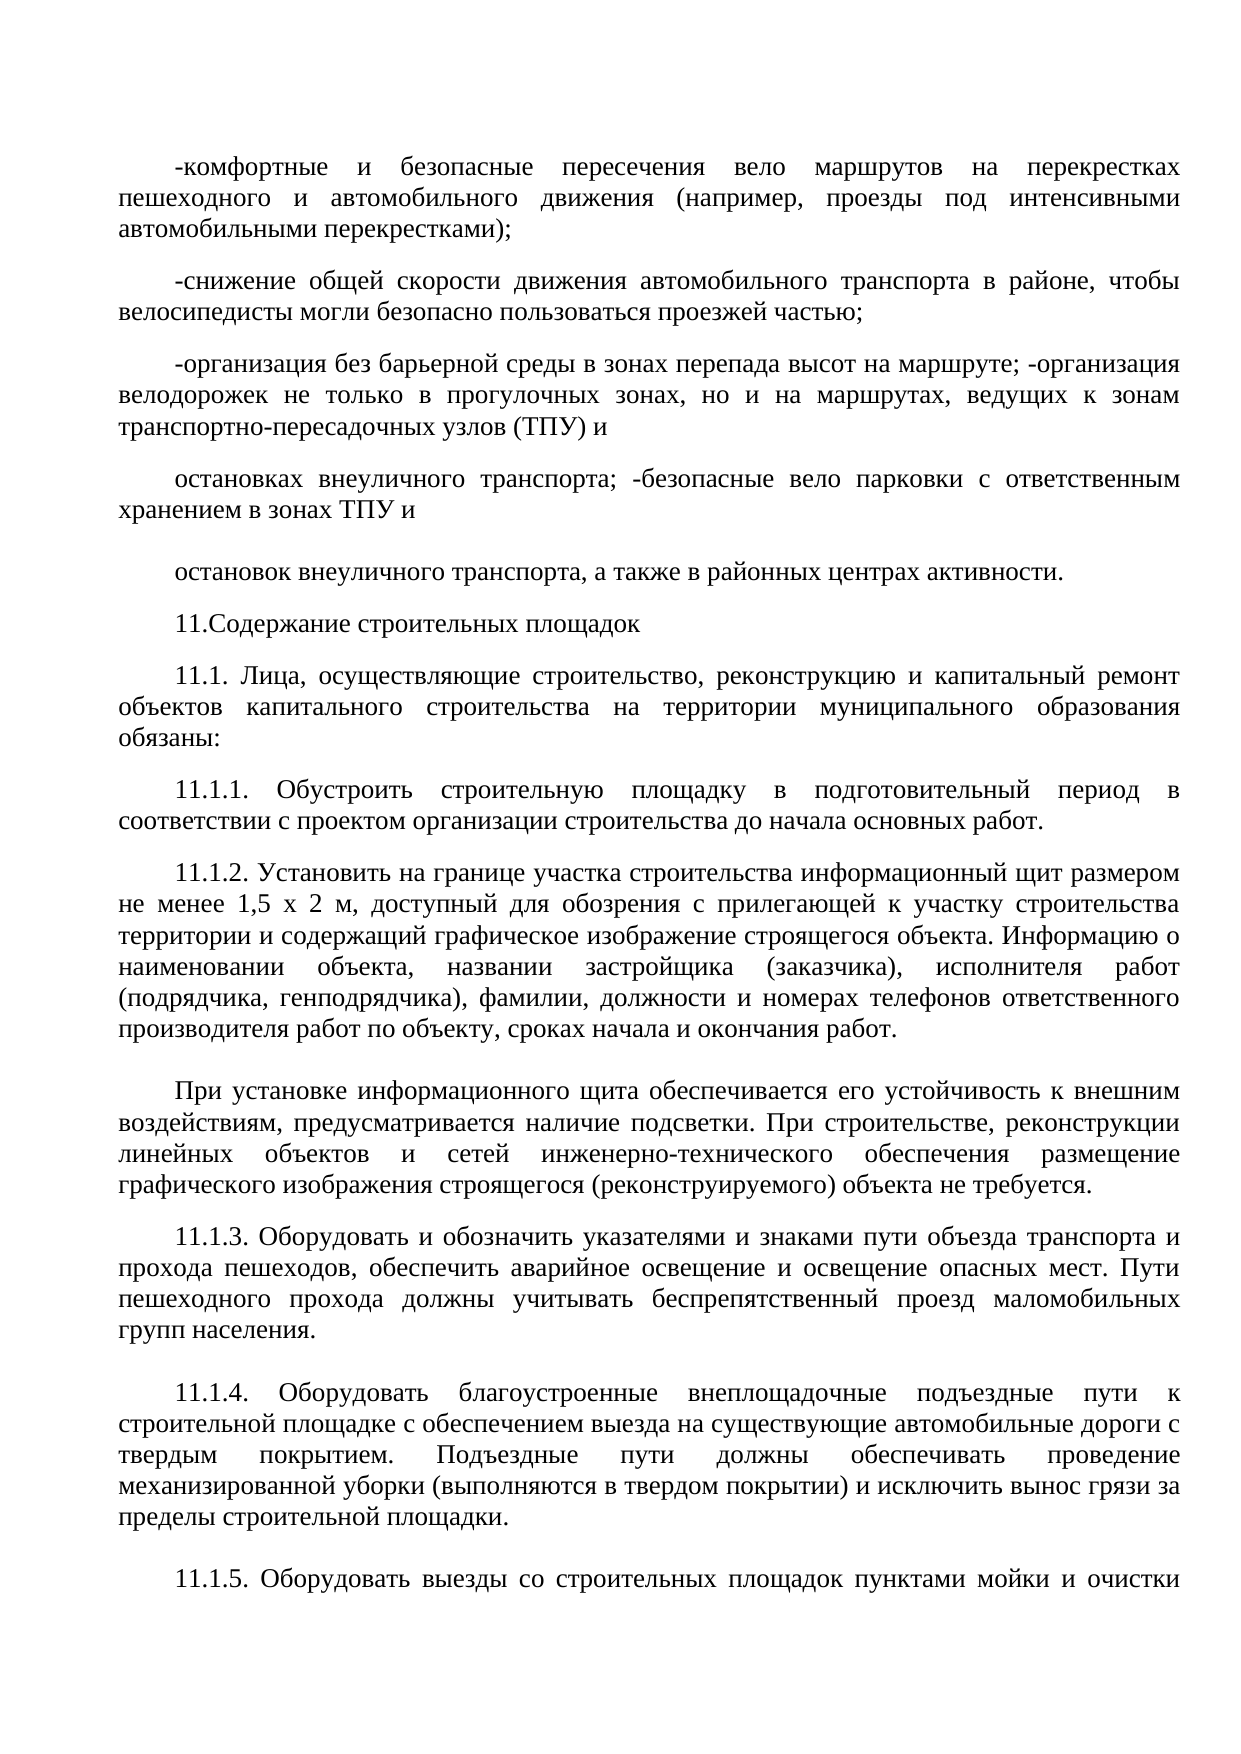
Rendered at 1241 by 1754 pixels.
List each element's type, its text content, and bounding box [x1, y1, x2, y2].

text 11.1.2. Установить на границе участка строительства информационный щит размером не менее 1,5 x 2 м, доступный для обозрения с прилегающей к участку строительства территории и содержащий графическое изображение строящегося объекта. Информацию о наименовании объекта, названии застройщика (заказчика), исполнителя работ (подрядчика, генподрядчика), фамилии, должности и номерах телефонов ответственного производителя работ по объекту, сроках начала и окончания работ. [118, 856, 1181, 1043]
text остановках внеуличного транспорта; -безопасные вело парковки с ответственным хранением в зонах ТПУ и [118, 462, 1181, 524]
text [118, 1562, 1181, 1594]
text -организация без барьерной среды в зонах перепада высот на маршруте; -организация велодорожек не только в прогулочных зонах, но и на маршрутах, ведущих к зонам транспортно-пересадочных узлов (ТПУ) и [118, 347, 1181, 441]
text 11.1.4. Оборудовать благоустроенные внеплощадочные подъездные пути к строительной площадке с обеспечением выезда на существующие автомобильные дороги с твердым покрытием. Подъездные пути должны обеспечивать проведение механизированной уборки (выполняются в твердом покрытии) и исключить вынос грязи за пределы строительной площадки. [118, 1376, 1181, 1531]
text При установке информационного щита обеспечивается его устойчивость к внешним воздействиям, предусматривается наличие подсветки. При строительстве, реконструкции линейных объектов и сетей инженерно-технического обеспечения размещение графического изображения строящегося (реконструируемого) объекта не требуется. [118, 1074, 1181, 1199]
text -снижение общей скорости движения автомобильного транспорта в районе, чтобы велосипедисты могли безопасно пользоваться проезжей частью; [118, 264, 1181, 327]
text 11.1.1. Обустроить строительную площадку в подготовительный период в соответствии с проектом организации строительства до начала основных работ. [118, 773, 1181, 836]
text -комфортные и безопасные пересечения вело маршрутов на перекрестках пешеходного и автомобильного движения (например, проезды под интенсивными автомобильными перекрестками); [118, 150, 1181, 243]
text 11.1. Лица, осуществляющие строительство, реконструкцию и капитальный ремонт объектов капитального строительства на территории муниципального образования обязаны: [118, 659, 1181, 752]
text 11.1.3. Оборудовать и обозначить указателями и знаками пути объезда транспорта и прохода пешеходов, обеспечить аварийное освещение и освещение опасных мест. Пути пешеходного прохода должны учитывать беспрепятственный проезд маломобильных групп населения. [118, 1220, 1181, 1344]
text 11.Содержание строительных площадок [118, 607, 1181, 638]
text остановок внеуличного транспорта, а также в районных центрах активности. [118, 555, 1181, 586]
